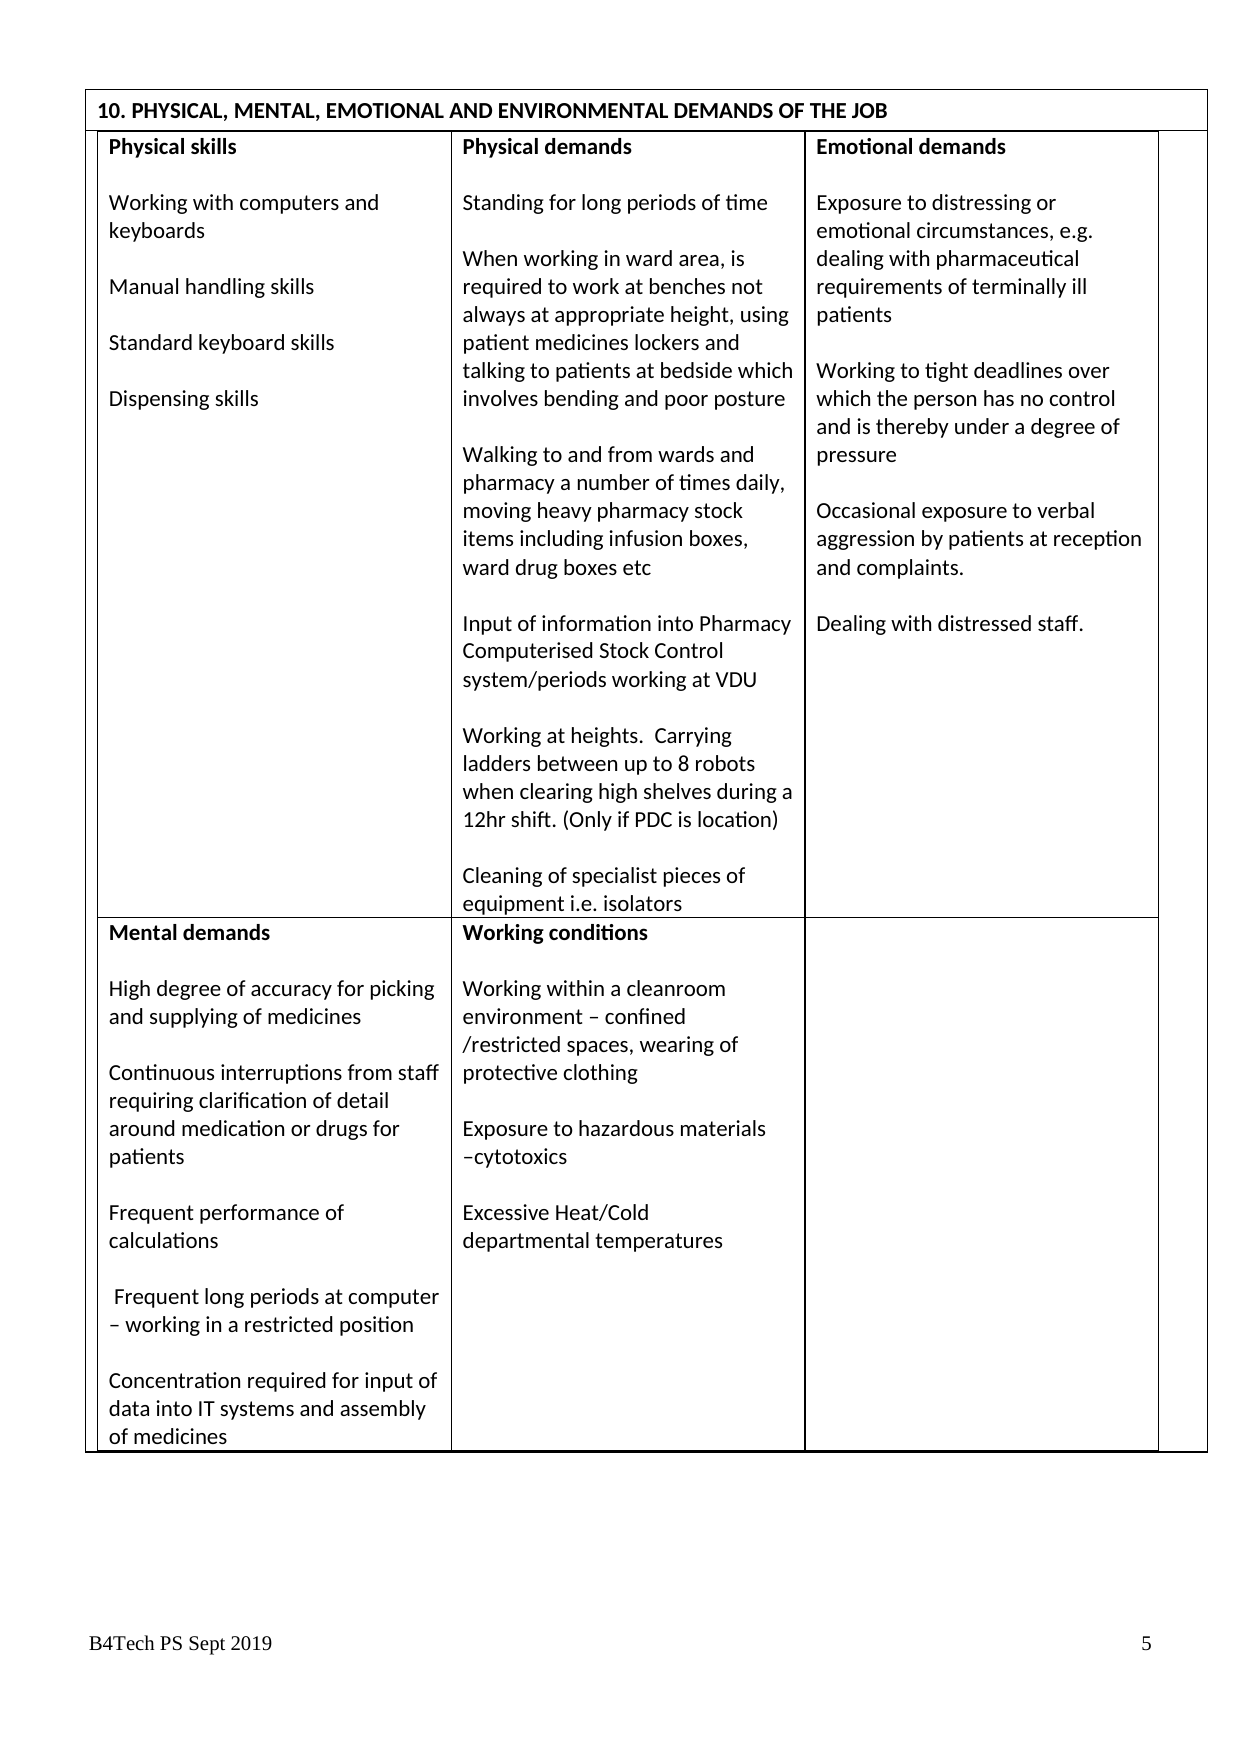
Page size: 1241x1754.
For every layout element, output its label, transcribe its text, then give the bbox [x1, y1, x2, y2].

table_cell [806, 918, 1158, 1450]
table_cell [98, 132, 451, 917]
table_cell [806, 132, 1158, 917]
table_cell [452, 132, 804, 917]
table_cell [98, 918, 451, 1450]
table_cell [1159, 131, 1207, 1451]
table_cell [86, 131, 97, 1451]
table_header 10. PHYSICAL, MENTAL, EMOTIONAL AND ENVIRONMENTAL DEMANDS OF THE JOB [86, 90, 1207, 130]
table_cell [452, 918, 804, 1450]
